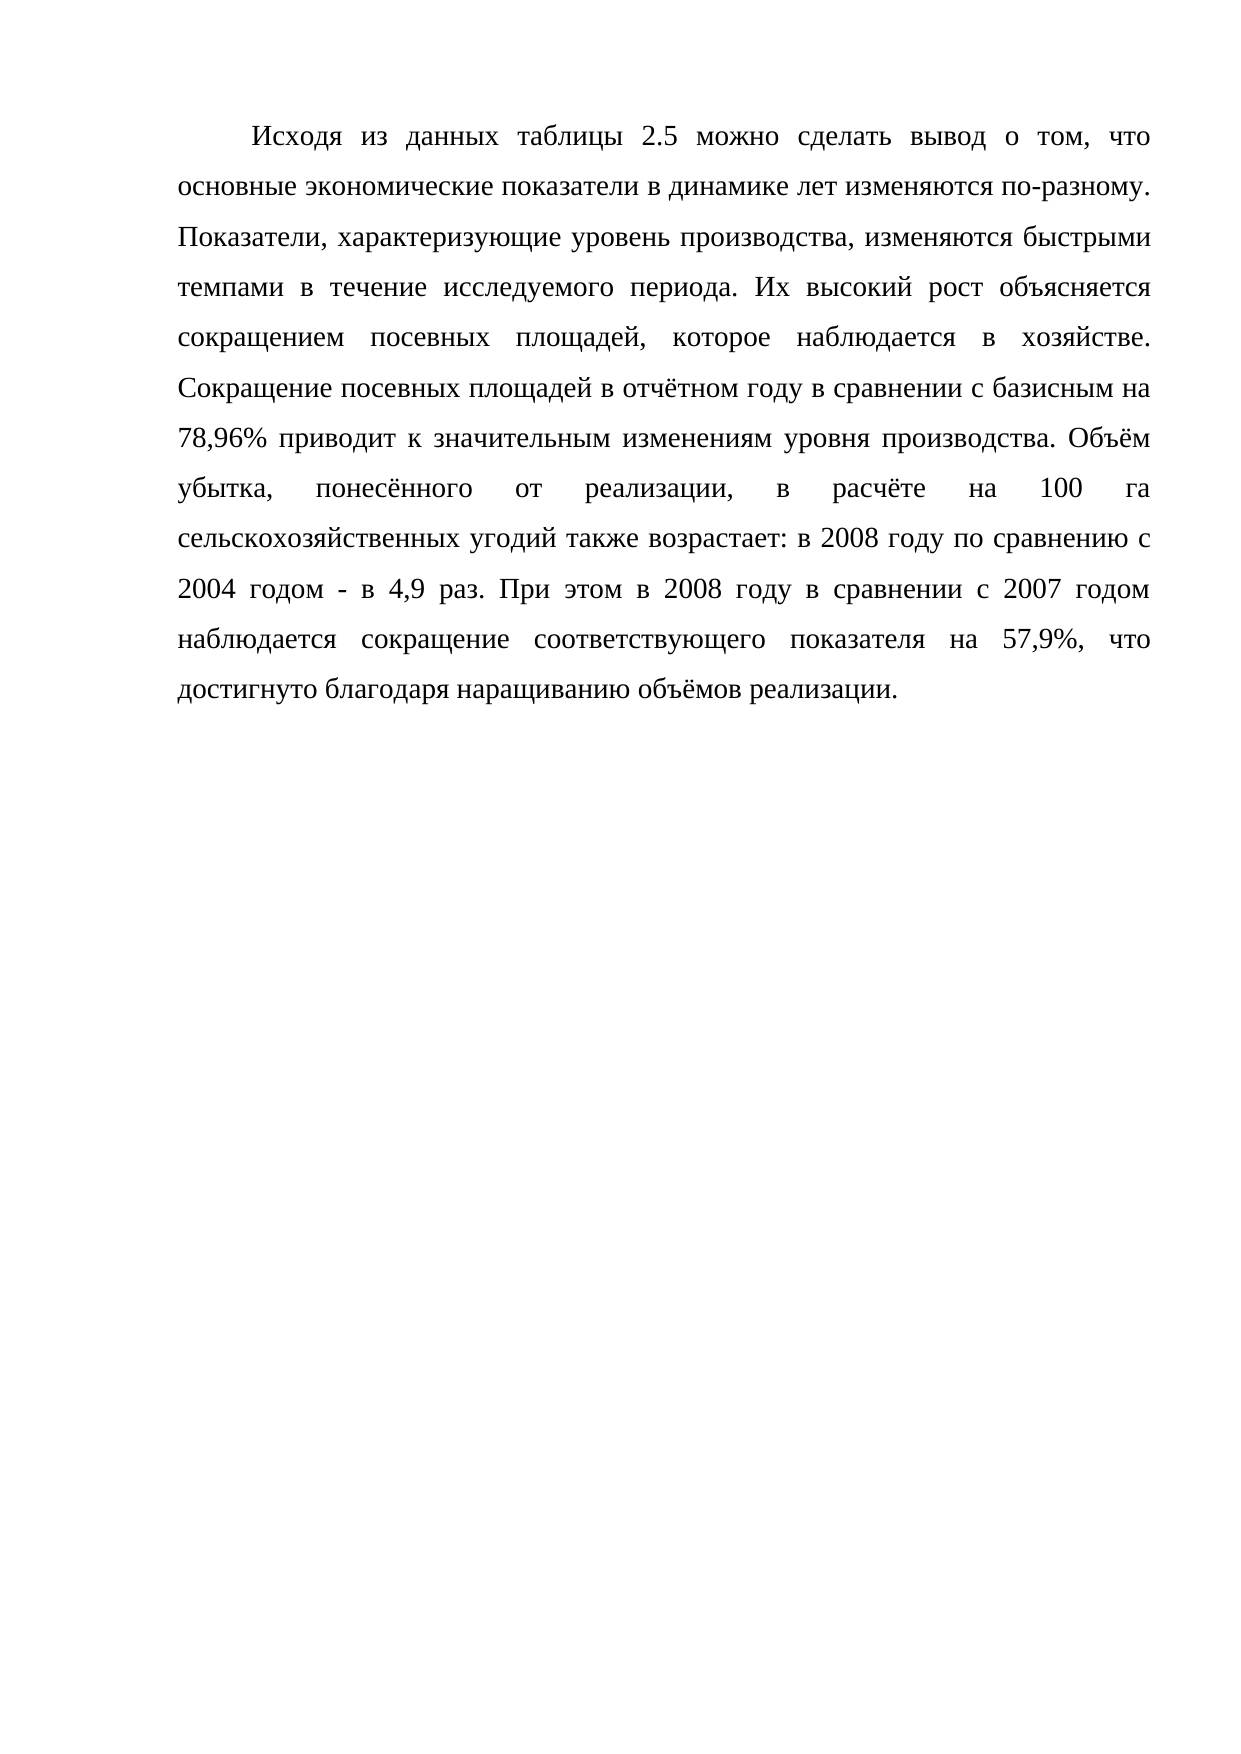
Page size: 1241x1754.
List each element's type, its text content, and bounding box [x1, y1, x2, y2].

text Исходя из данных таблицы 2.5 можно сделать вывод о том, что основные экономические показатели в динамике лет изменяются по-разному. Показатели, характеризующие уровень производства, изменяются быстрыми темпами в течение исследуемого периода. Их высокий рост объясняется сокращением посевных площадей, которое наблюдается в хозяйстве. Сокращение посевных площадей в отчётном году в сравнении с базисным на 78,96% приводит к значительным изменениям уровня производства. Объём убытка, понесённого от реализации, в расчёте на 100 га сельскохозяйственных угодий также возрастает: в 2008 году по сравнению с 2004 годом - в 4,9 раз. При этом в 2008 году в сравнении с 2007 годом наблюдается сокращение соответствующего показателя на 57,9%, что достигнуто благодаря наращиванию объёмов реализации. [177, 118, 1152, 705]
